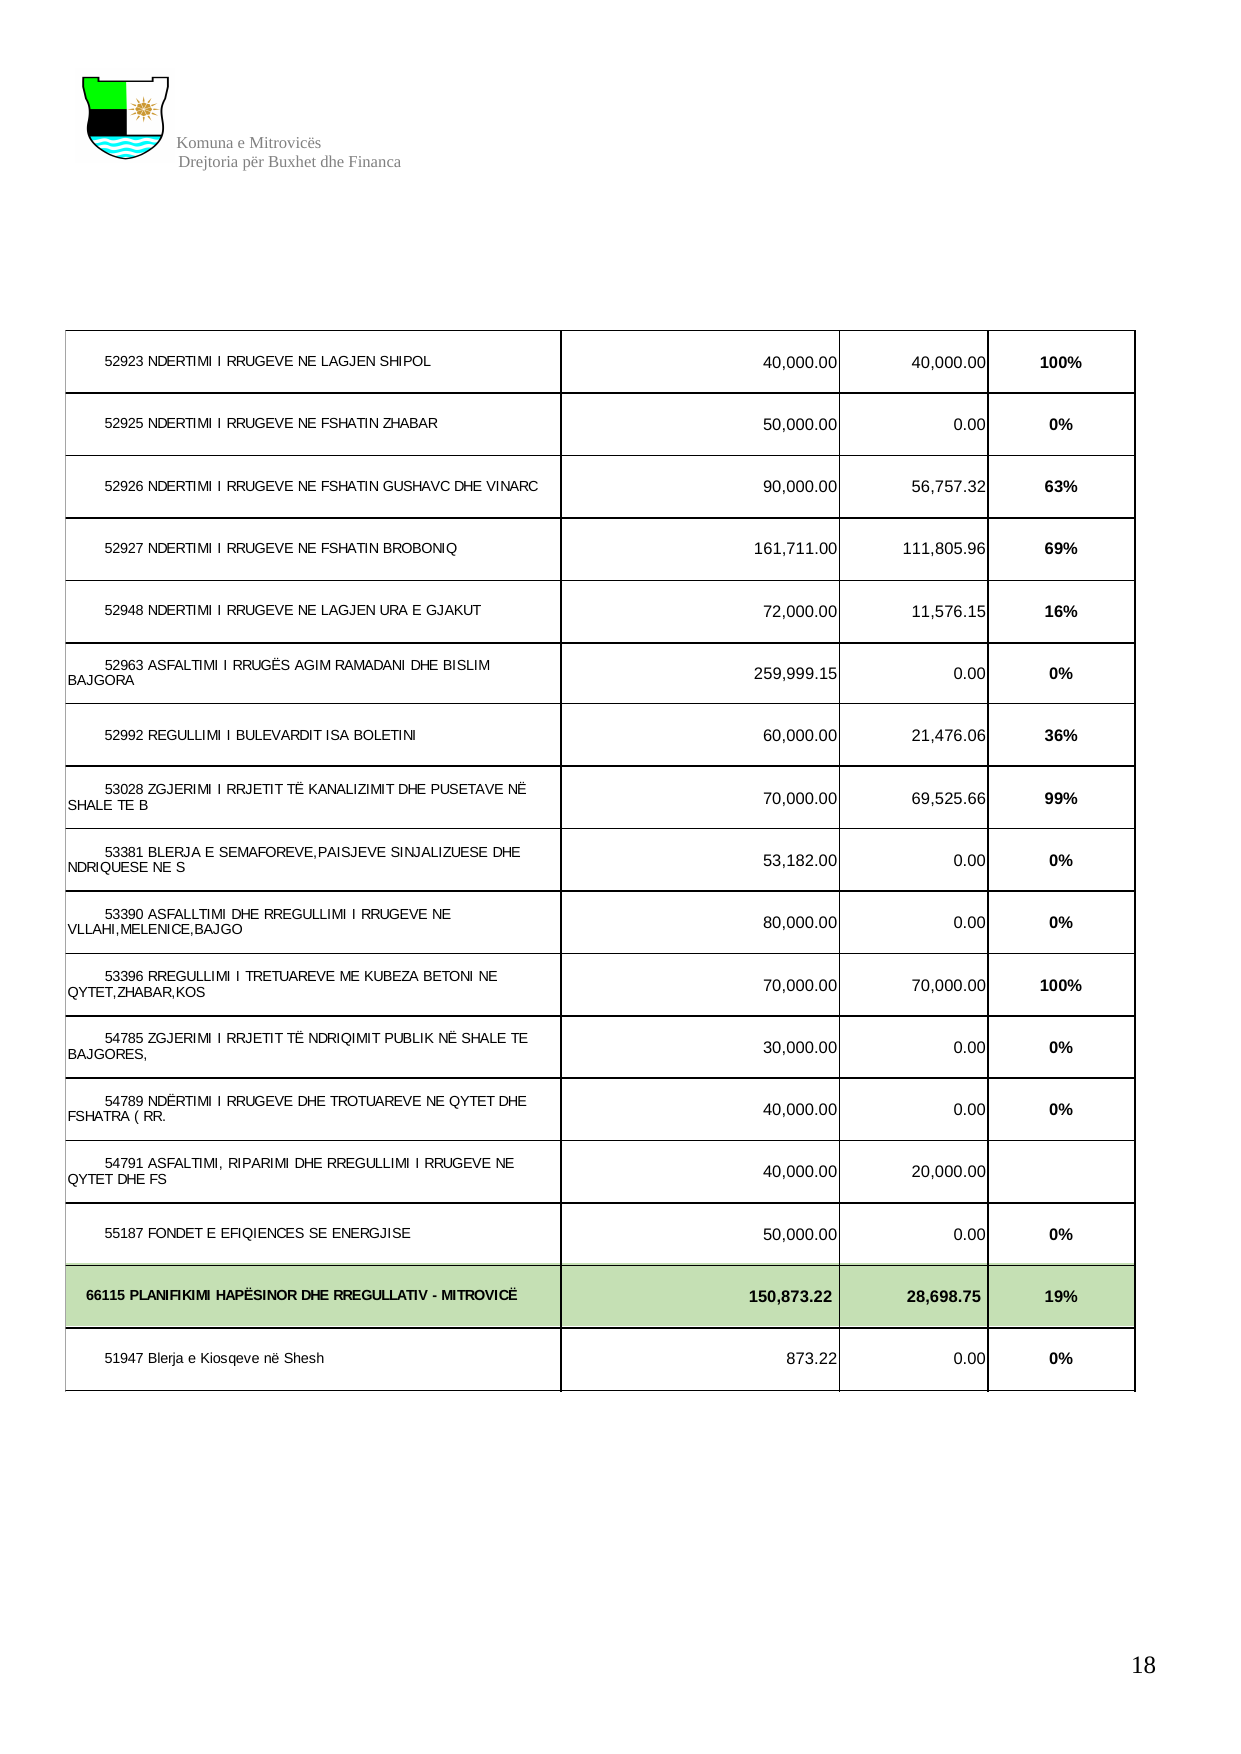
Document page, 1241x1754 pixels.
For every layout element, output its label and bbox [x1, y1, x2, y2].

picture [75, 68, 175, 163]
